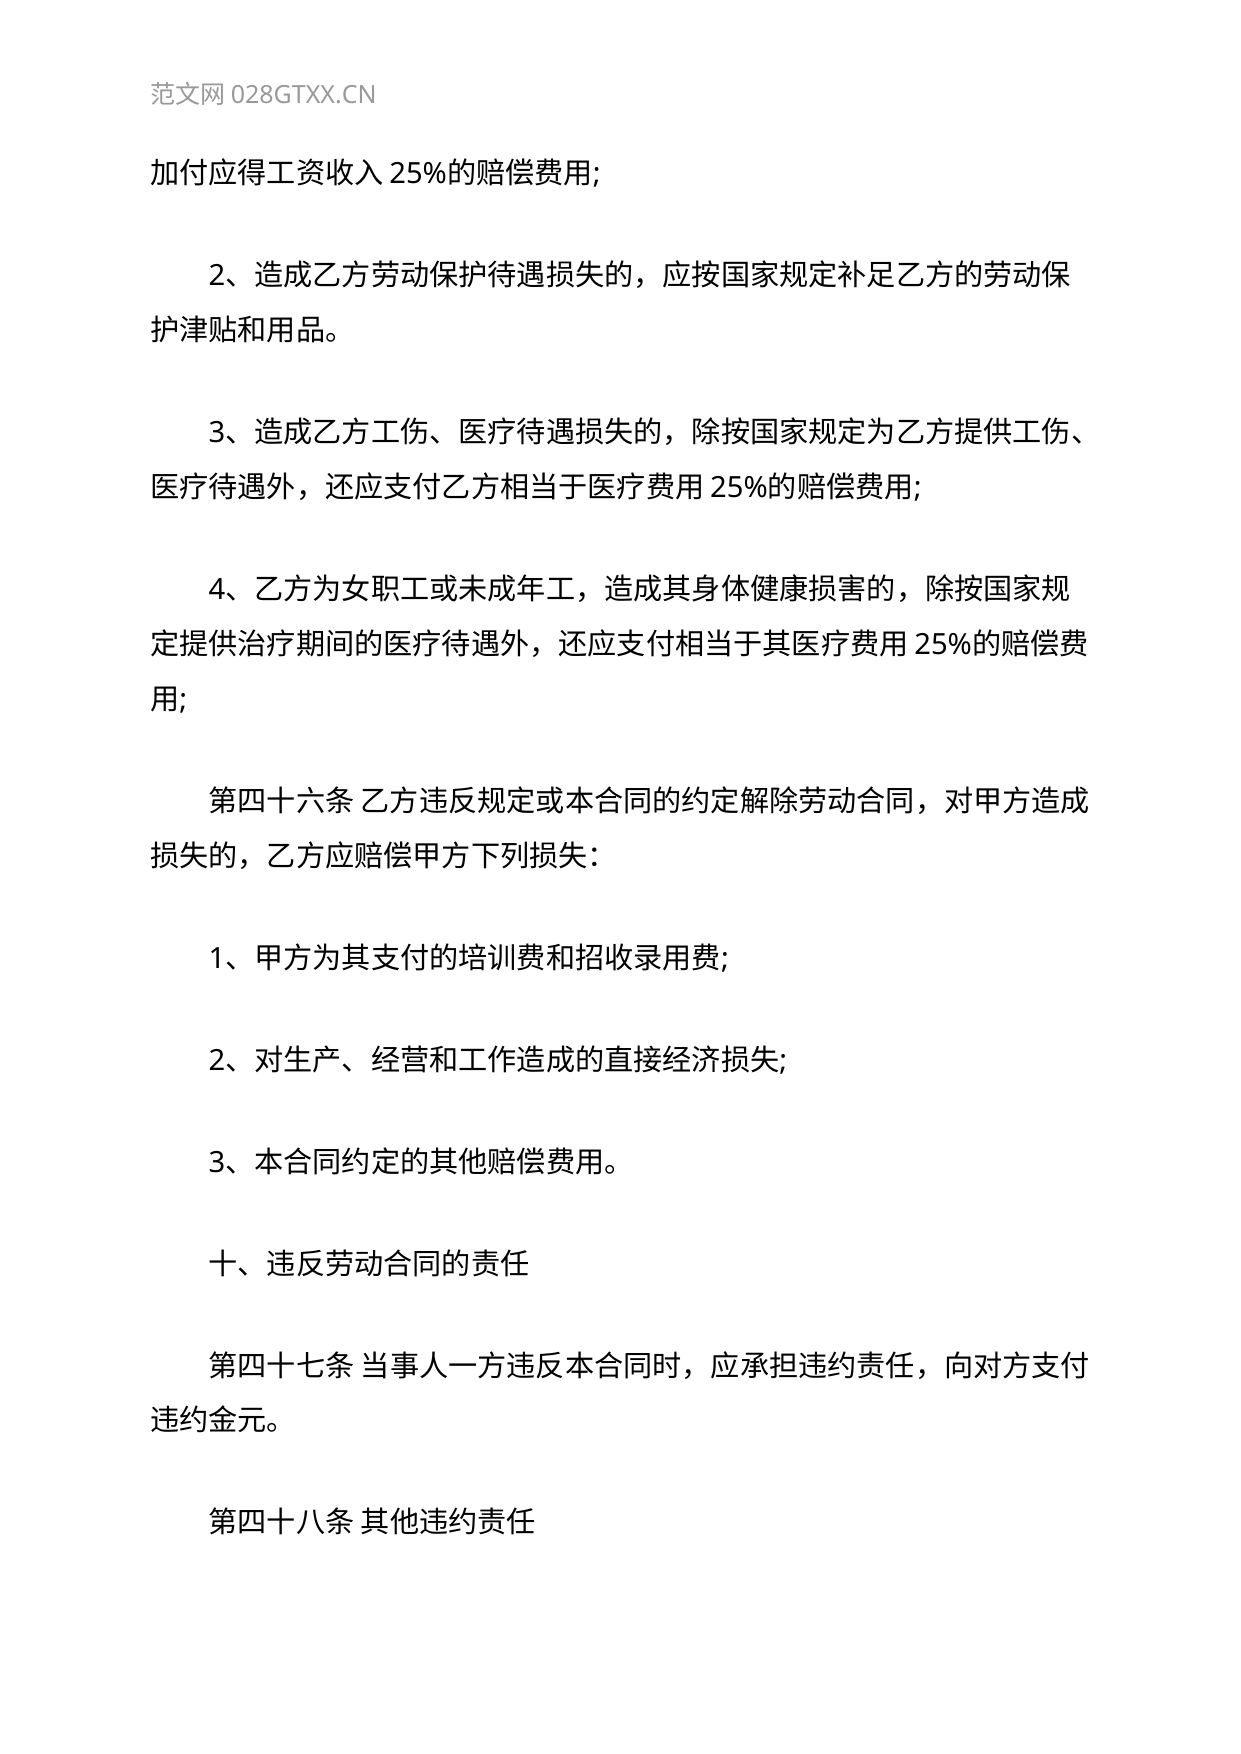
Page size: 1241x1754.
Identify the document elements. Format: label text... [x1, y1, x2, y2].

text 4、乙方为女职工或未成年工，造成其身体健康损害的，除按国家规定提供治疗期间的医疗待遇外，还应支付相当于其医疗费用25%的赔偿费用; [150, 566, 1090, 718]
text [150, 150, 1090, 192]
text 1、甲方为其支付的培训费和招收录用费; [150, 934, 1090, 977]
text 十、违反劳动合同的责任 [150, 1240, 1090, 1283]
text 3、本合同约定的其他赔偿费用。 [150, 1138, 1090, 1181]
text 2、对生产、经营和工作造成的直接经济损失; [150, 1036, 1090, 1079]
text 3、造成乙方工伤、医疗待遇损失的，除按国家规定为乙方提供工伤、医疗待遇外，还应支付乙方相当于医疗费用25%的赔偿费用; [150, 409, 1090, 506]
text 第四十七条 当事人一方违反本合同时，应承担违约责任，向对方支付违约金元。 [150, 1342, 1090, 1439]
text 2、造成乙方劳动保护待遇损失的，应按国家规定补足乙方的劳动保护津贴和用品。 [150, 252, 1090, 349]
text 第四十八条 其他违约责任 [150, 1499, 1090, 1541]
text 第四十六条 乙方违反规定或本合同的约定解除劳动合同，对甲方造成损失的，乙方应赔偿甲方下列损失： [150, 778, 1090, 875]
